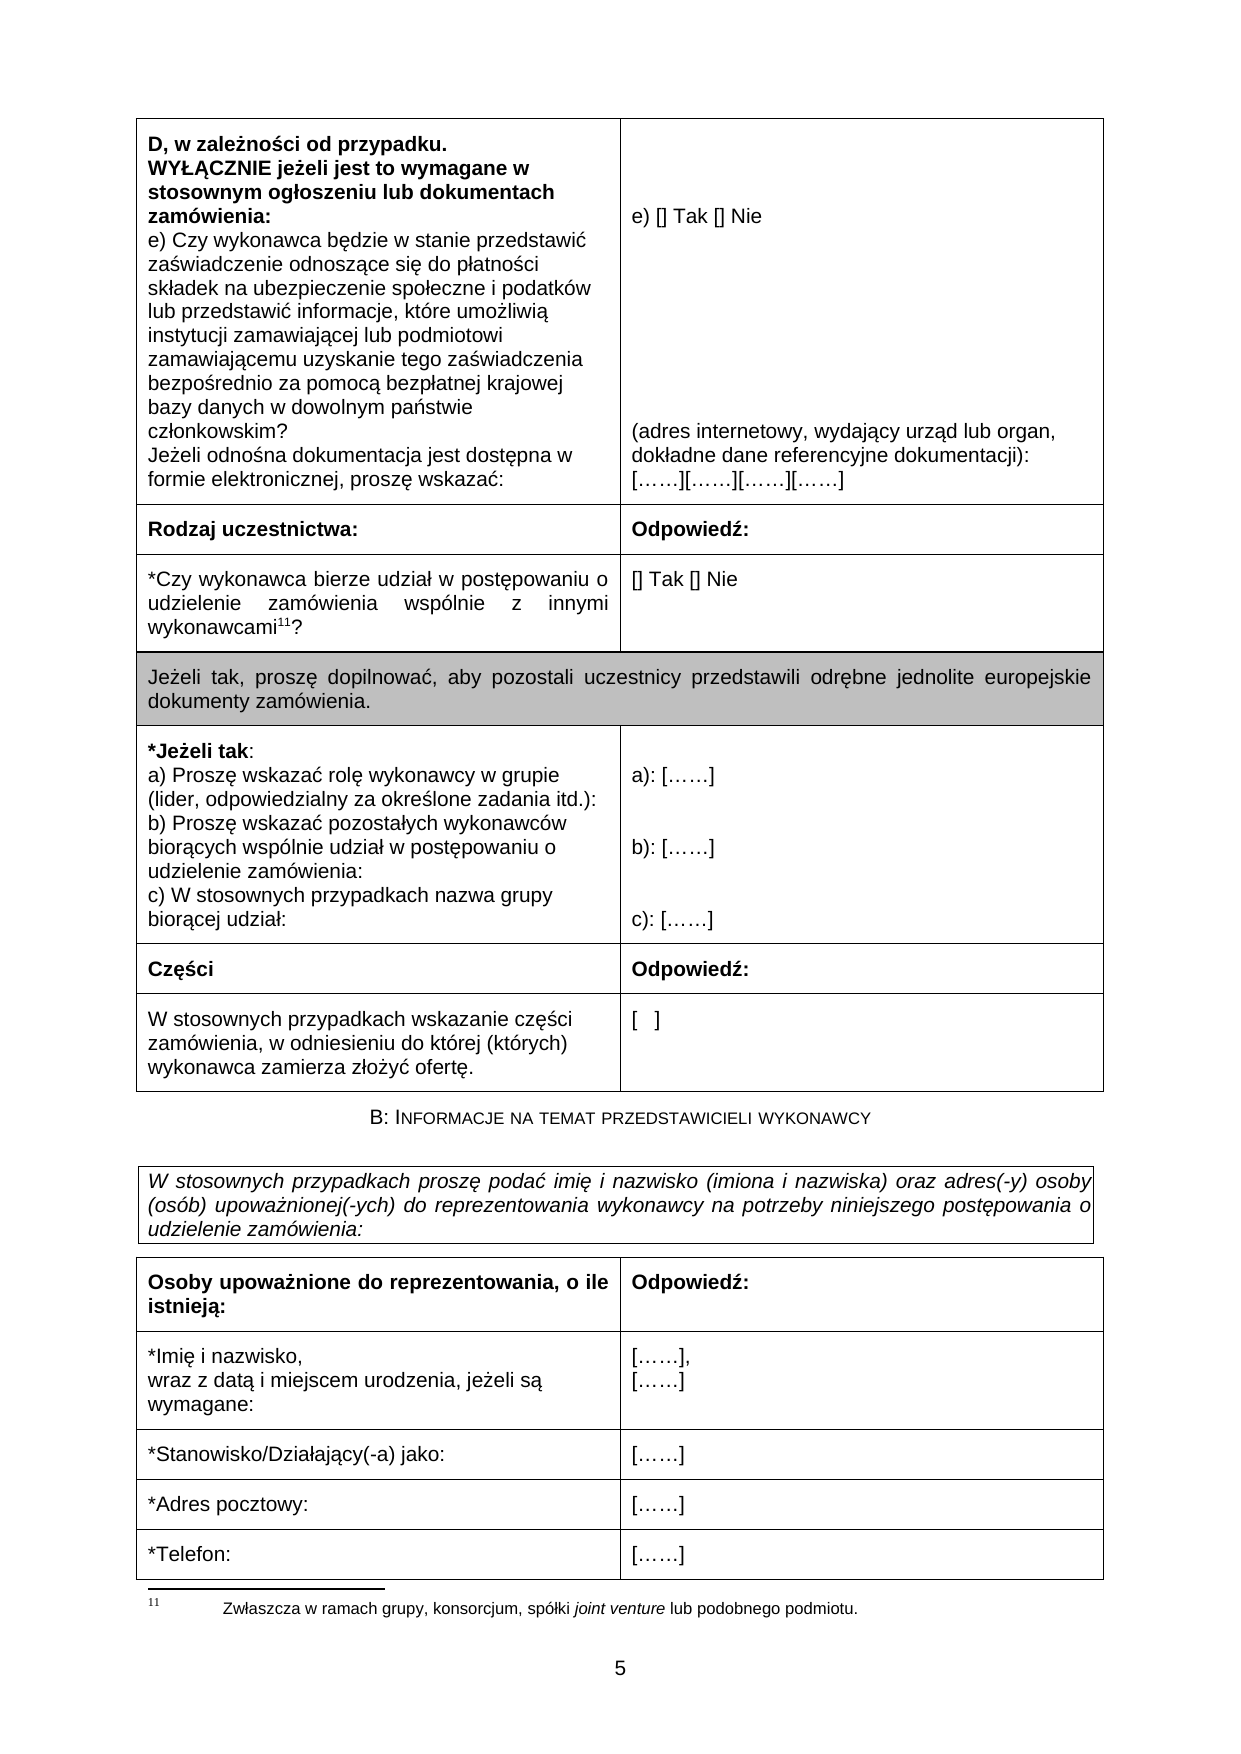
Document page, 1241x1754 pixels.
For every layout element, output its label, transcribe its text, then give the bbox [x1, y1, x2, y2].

table_cell [……], [……] [621, 1332, 1103, 1428]
title B: Informacje na temat przedstawicieli wykonawcy [148, 1104, 1093, 1128]
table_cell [621, 119, 1103, 503]
text W stosownych przypadkach proszę podać imię i nazwisko (imiona i nazwiska) oraz adres(-y) osoby (osób) upoważnionej(-ych) do reprezentowania wykonawcy na potrzeby niniejszego postępowania o udzielenie zamówienia: [139, 1167, 1093, 1243]
table_cell *Czy wykonawca bierze udział w postępowaniu o udzielenie zamówienia wspólnie z innymi wykonawcami? [137, 555, 620, 651]
table_cell a): [……] b): [……] c): [……] [621, 726, 1103, 943]
table_cell [……] [621, 1480, 1103, 1528]
table_cell [] Tak [] Nie [621, 555, 1103, 651]
table_cell [……] [621, 1430, 1103, 1478]
table_cell [ ] [621, 994, 1103, 1091]
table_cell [137, 119, 620, 503]
table_header Osoby upoważnione do reprezentowania, o ile istnieją: [137, 1258, 620, 1331]
table_cell Części [137, 944, 620, 993]
table_cell [……] [621, 1530, 1103, 1578]
table_cell *Imię i nazwisko, wraz z datą i miejscem urodzenia, jeżeli są wymagane: [137, 1332, 620, 1428]
table_cell *Telefon: [137, 1530, 620, 1578]
table_cell *Stanowisko/Działający(-a) jako: [137, 1430, 620, 1478]
table_cell *Jeżeli tak: a) Proszę wskazać rolę wykonawcy w grupie (lider, odpowiedzialny za określone zadania itd.): b) Proszę wskazać pozostałych wykonawców biorących wspólnie udział w postępowaniu o udzielenie zamówienia: c) W stosownych przypadkach nazwa grupy biorącej udział: [137, 726, 620, 943]
table_cell *Adres pocztowy: [137, 1480, 620, 1528]
table_cell W stosownych przypadkach wskazanie części zamówienia, w odniesieniu do której (których) wykonawca zamierza złożyć ofertę. [137, 994, 620, 1091]
table_cell Odpowiedź: [621, 944, 1103, 993]
table_cell Jeżeli tak, proszę dopilnować, aby pozostali uczestnicy przedstawili odrębne jednolite europejskie dokumenty zamówienia. [137, 653, 1103, 725]
table_cell Odpowiedź: [621, 505, 1103, 553]
table_cell Rodzaj uczestnictwa: [137, 505, 620, 553]
table_header Odpowiedź: [621, 1258, 1103, 1331]
